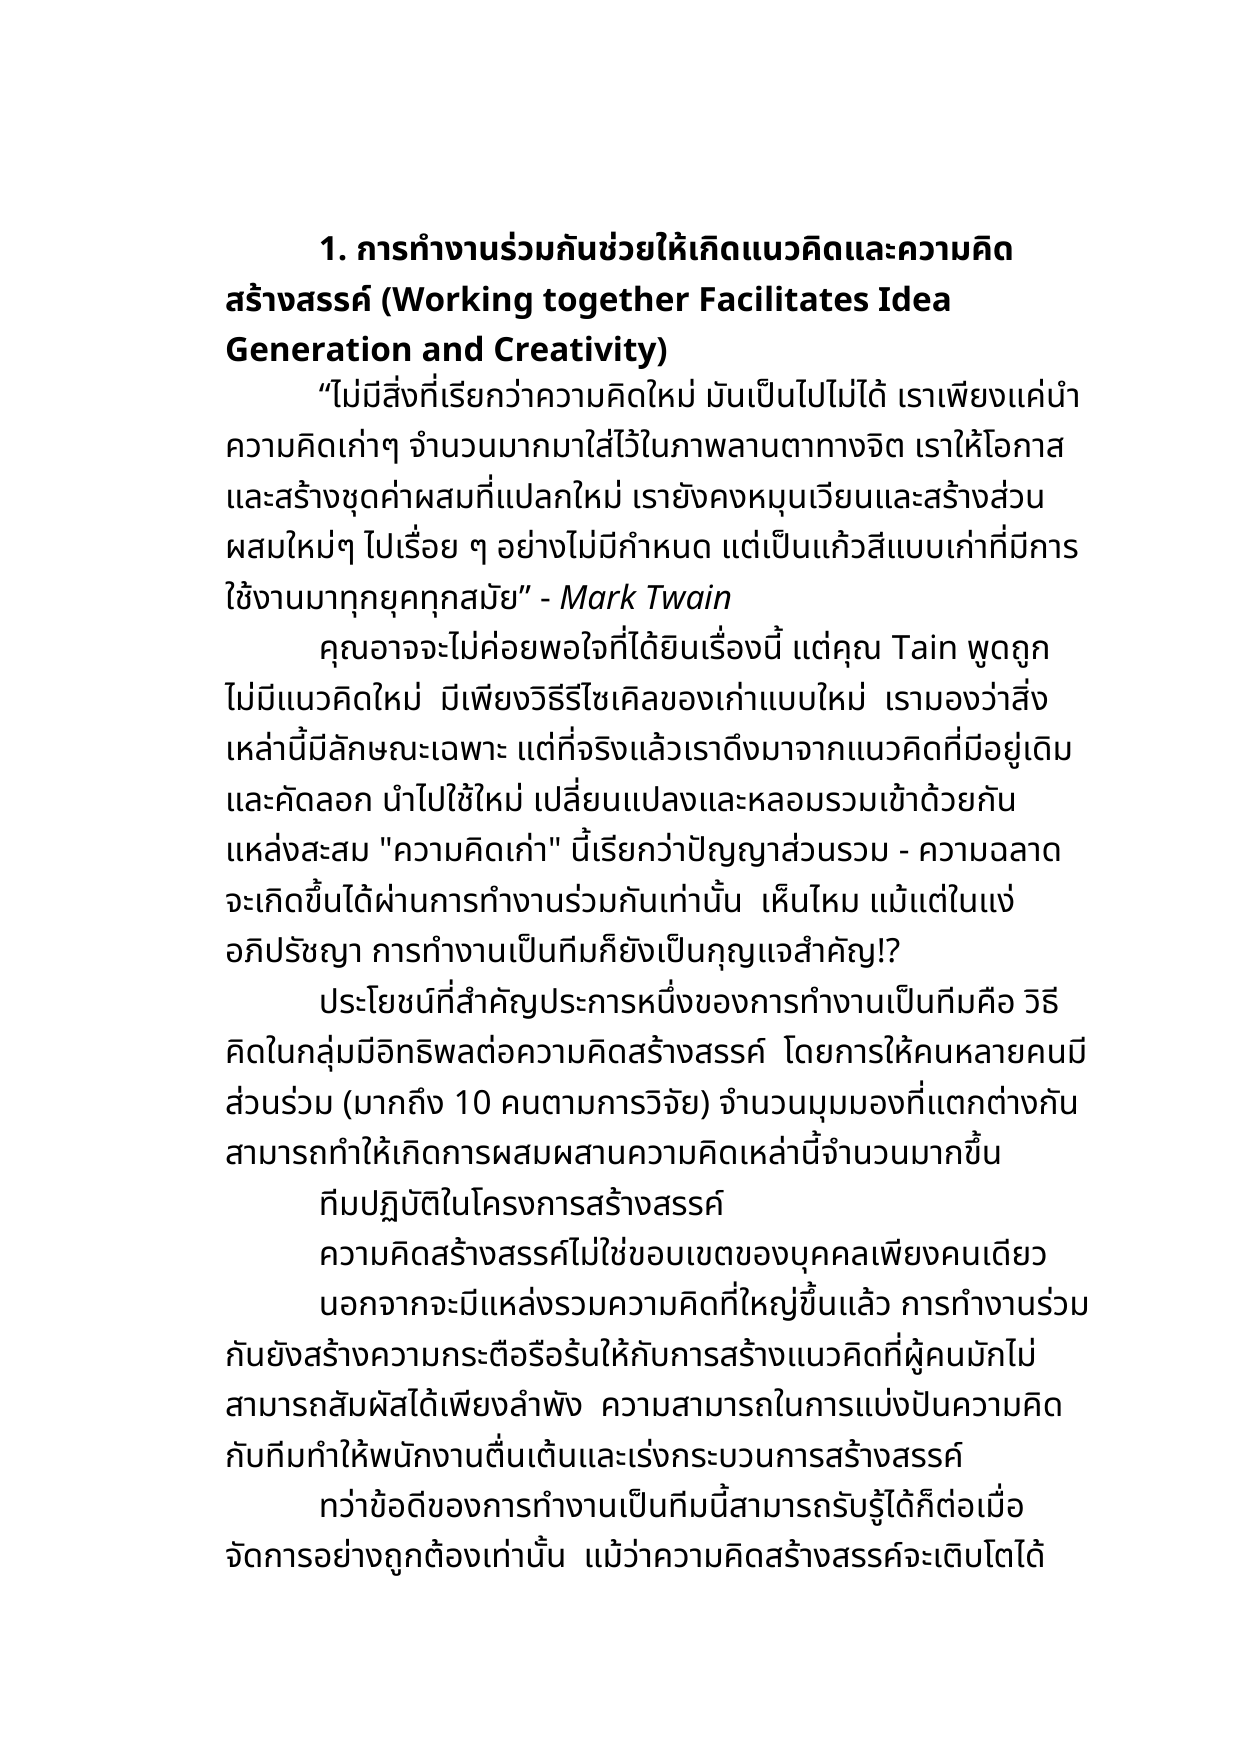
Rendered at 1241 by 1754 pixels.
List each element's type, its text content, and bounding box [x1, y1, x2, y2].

text ความคิดสร้างสรรค์ไม่ใช่ขอบเขตของบุคคลเพียงคนเดียว [225, 1230, 1090, 1280]
text ทีมปฏิบัติในโครงการสร้างสรรค์ [225, 1179, 1090, 1230]
text 1. การทำงานร่วมกันช่วยให้เกิดแนวคิดและความคิดสร้างสรรค์ (Working together Facilitates Idea Generation and Creativity) [225, 225, 1090, 372]
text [225, 1482, 1090, 1583]
text ประโยชน์ที่สำคัญประการหนึ่งของการทำงานเป็นทีมคือ วิธีคิดในกลุ่มมีอิทธิพลต่อความคิดสร้างสรรค์ โดยการให้คนหลายคนมีส่วนร่วม (มากถึง 10 คนตามการวิจัย) จำนวนมุมมองที่แตกต่างกันสามารถทำให้เกิดการผสมผสานความคิดเหล่านี้จำนวนมากขึ้น [225, 978, 1090, 1179]
text “ไม่มีสิ่งที่เรียกว่าความคิดใหม่ มันเป็นไปไม่ได้ เราเพียงแค่นำความคิดเก่าๆ จำนวนมากมาใส่ไว้ในภาพลานตาทางจิต เราให้โอกาสและสร้างชุดค่าผสมที่แปลกใหม่ เรายังคงหมุนเวียนและสร้างส่วนผสมใหม่ๆ ไปเรื่อย ๆ อย่างไม่มีกำหนด แต่เป็นแก้วสีแบบเก่าที่มีการใช้งานมาทุกยุคทุกสมัย” - Mark Twain [225, 372, 1090, 624]
text คุณอาจจะไม่ค่อยพอใจที่ได้ยินเรื่องนี้ แต่คุณ Tain พูดถูก ไม่มีแนวคิดใหม่ มีเพียงวิธีรีไซเคิลของเก่าแบบใหม่ เรามองว่าสิ่งเหล่านี้มีลักษณะเฉพาะ แต่ที่จริงแล้วเราดึงมาจากแนวคิดที่มีอยู่เดิม และคัดลอก นำไปใช้ใหม่ เปลี่ยนแปลงและหลอมรวมเข้าด้วยกัน แหล่งสะสม "ความคิดเก่า" นี้เรียกว่าปัญญาส่วนรวม - ความฉลาดจะเกิดขึ้นได้ผ่านการทำงานร่วมกันเท่านั้น เห็นไหม แม้แต่ในแง่อภิปรัชญา การทำงานเป็นทีมก็ยังเป็นกุญแจสำคัญ!? [225, 624, 1090, 978]
text นอกจากจะมีแหล่งรวมความคิดที่ใหญ่ขึ้นแล้ว การทำงานร่วมกันยังสร้างความกระตือรือร้นให้กับการสร้างแนวคิดที่ผู้คนมักไม่สามารถสัมผัสได้เพียงลำพัง ความสามารถในการแบ่งปันความคิดกับทีมทำให้พนักงานตื่นเต้นและเร่งกระบวนการสร้างสรรค์ [225, 1280, 1090, 1482]
